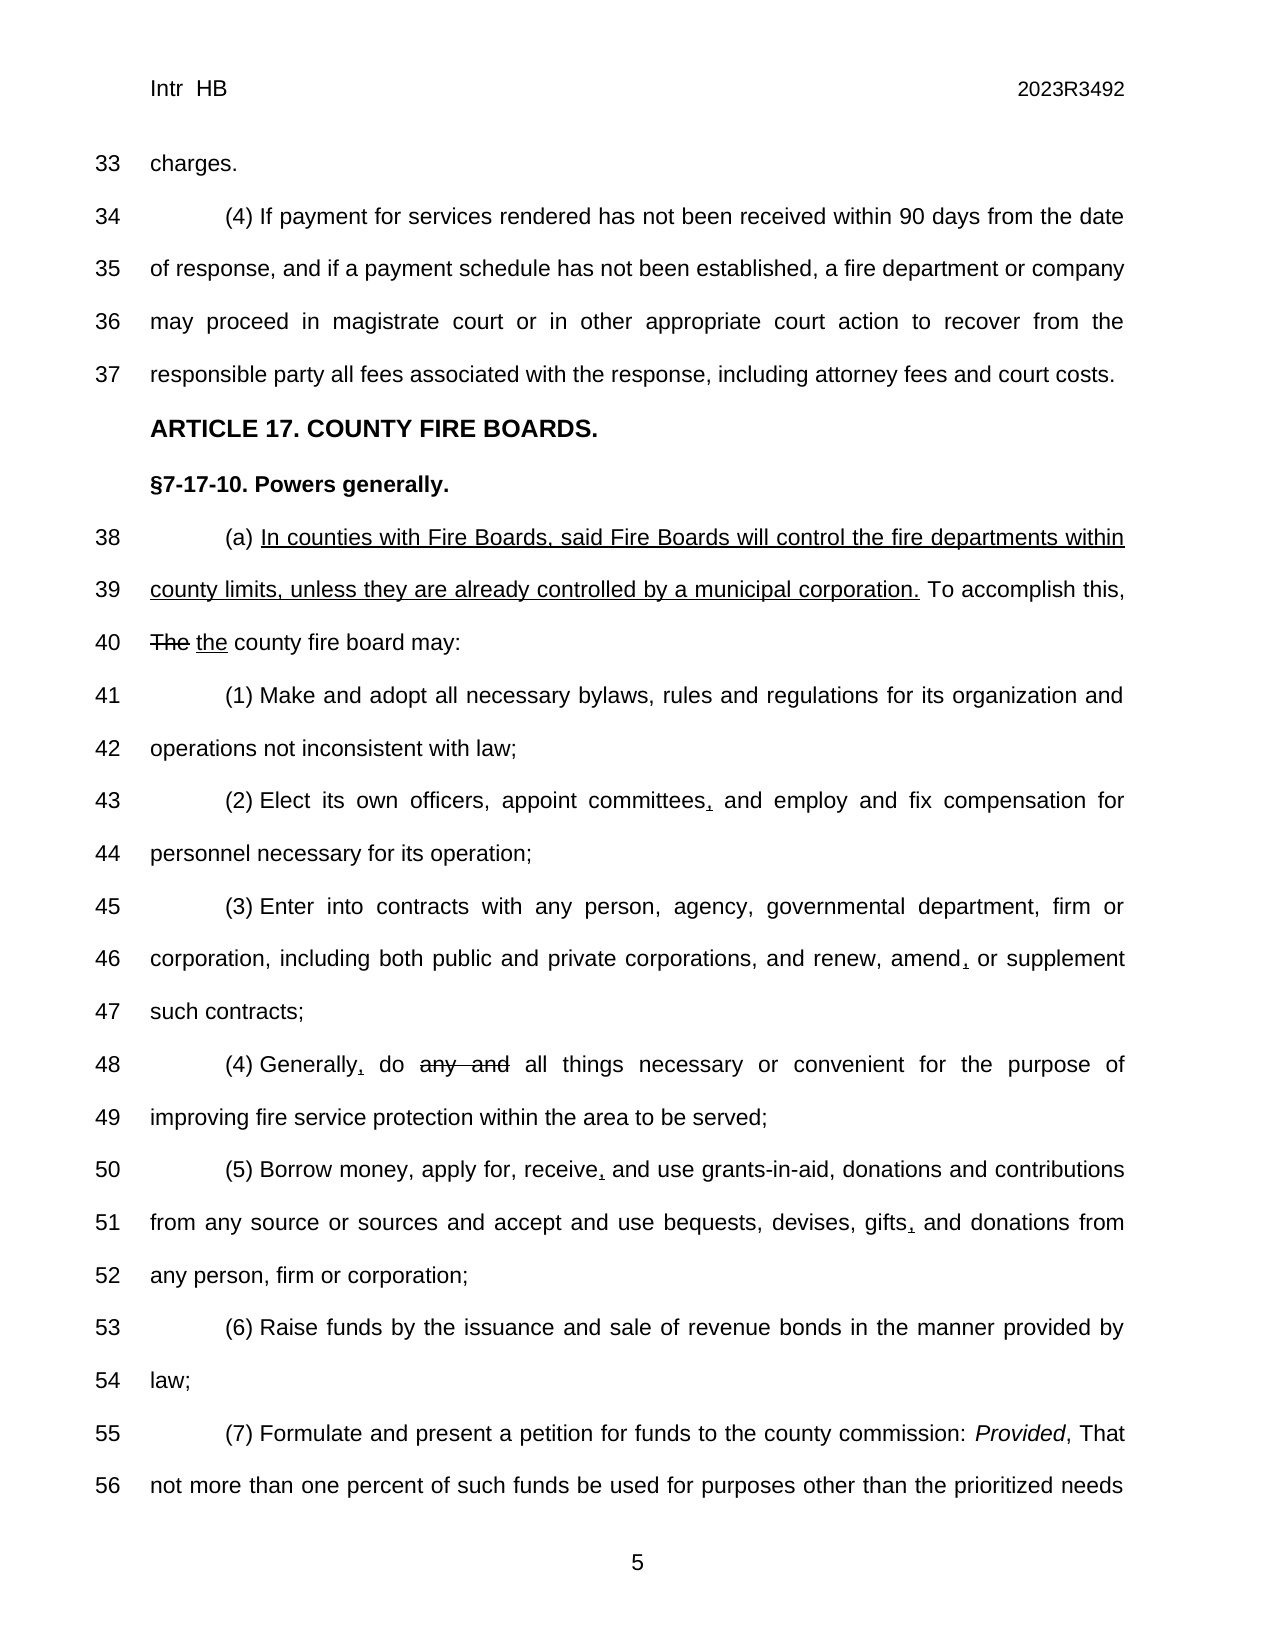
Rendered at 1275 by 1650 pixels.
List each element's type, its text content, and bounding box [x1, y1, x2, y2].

text (4) Generally, do any and all things necessary or convenient for the purpose of improving fire service protection within the area to be served; [150, 1051, 1125, 1130]
text (6) Raise funds by the issuance and sale of revenue bonds in the manner provided by law; [150, 1314, 1125, 1393]
text (1) Make and adopt all necessary bylaws, rules and regulations for its organization and operations not inconsistent with law; [150, 682, 1125, 761]
text (2) Elect its own officers, appoint committees, and employ and fix compensation for personnel necessary for its operation; [150, 787, 1125, 866]
subtitle §7-17-10. Powers generally. [150, 471, 1125, 497]
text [150, 1420, 1125, 1499]
subtitle Article 17. County Fire Boards. [150, 413, 1125, 442]
text (5) Borrow money, apply for, receive, and use grants-in-aid, donations and contributions from any source or sources and accept and use bequests, devises, gifts, and donations from any person, firm or corporation; [150, 1156, 1125, 1288]
text (4) If payment for services rendered has not been received within 90 days from the date of response, and if a payment schedule has not been established, a fire department or company may proceed in magistrate court or in other appropriate court action to recover from the responsible party all fees associated with the response, including attorney fees and court costs. [150, 203, 1125, 387]
text (a) In counties with Fire Boards, said Fire Boards will control the fire departments within county limits, unless they are already controlled by a municipal corporation. To accomplish this, The the county fire board may: [150, 524, 1125, 656]
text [150, 150, 1125, 176]
text (3) Enter into contracts with any person, agency, governmental department, firm or corporation, including both public and private corporations, and renew, amend, or supplement such contracts; [150, 893, 1125, 1024]
